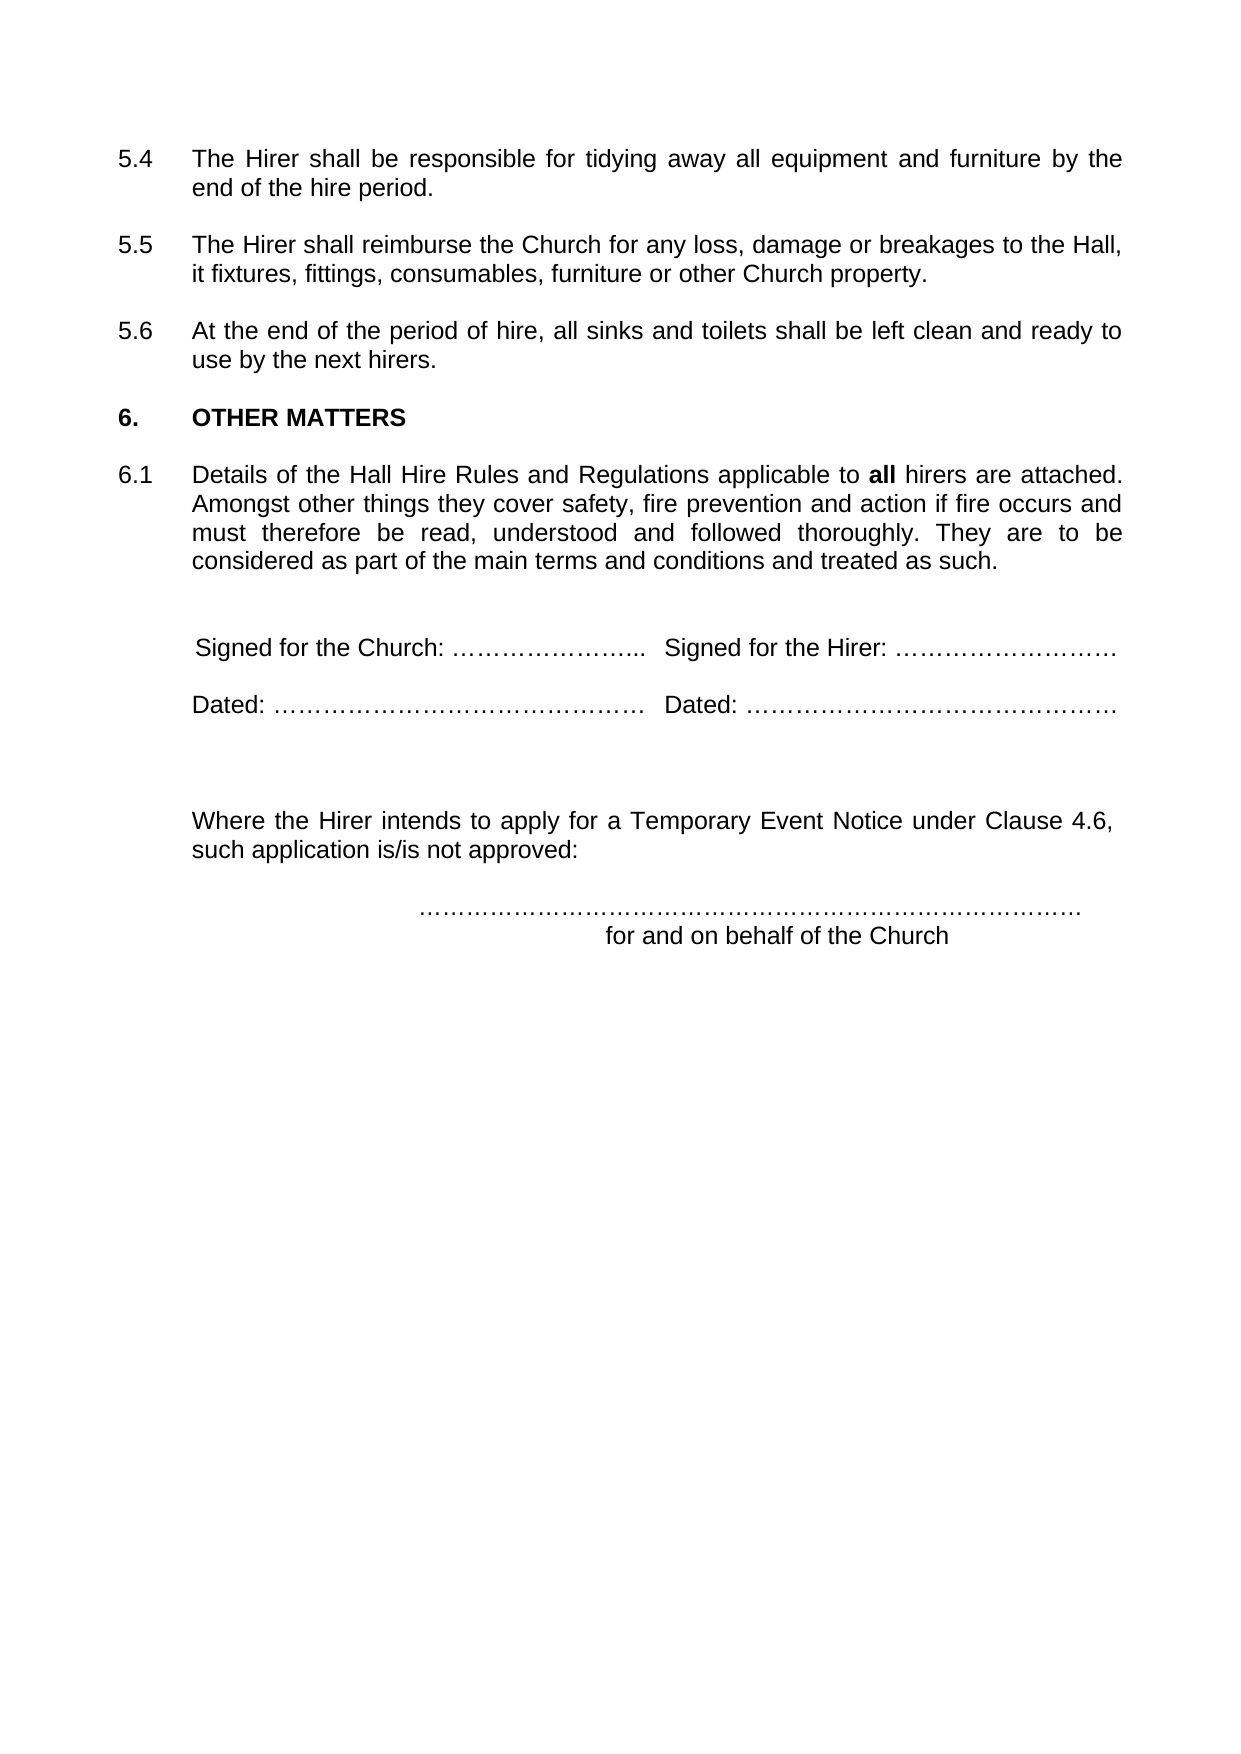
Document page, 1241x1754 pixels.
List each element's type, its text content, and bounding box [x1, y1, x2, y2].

list At the end of the period of hire, all sinks and toilets shall be left clean and ready to use by the next hirers. [118, 316, 1123, 374]
text ………………………………………………………………………… for and on behalf of the Church [418, 892, 1113, 949]
text Signed for the Church: …………………... Signed for the Hirer: ……………………… Dated: ……………………………………… Dated: ……………………………………… [192, 632, 1122, 719]
text Where the Hirer intends to apply for a Temporary Event Notice under Clause 4.6, such application is/is not approved: [192, 806, 1122, 863]
list The Hirer shall reimburse the Church for any loss, damage or breakages to the Hall, it fixtures, fittings, consumables, furniture or other Church property. [118, 230, 1123, 287]
list Details of the Hall Hire Rules and Regulations applicable to all hirers are attached. Amongst other things they cover safety, fire prevention and action if fire occurs and must therefore be read, understood and followed thoroughly. They are to be considered as part of the main terms and conditions and treated as such. [118, 460, 1123, 575]
list The Hirer shall be responsible for tidying away all equipment and furniture by the end of the hire period. [118, 144, 1123, 201]
subtitle OTHER MATTERS [118, 402, 1134, 431]
